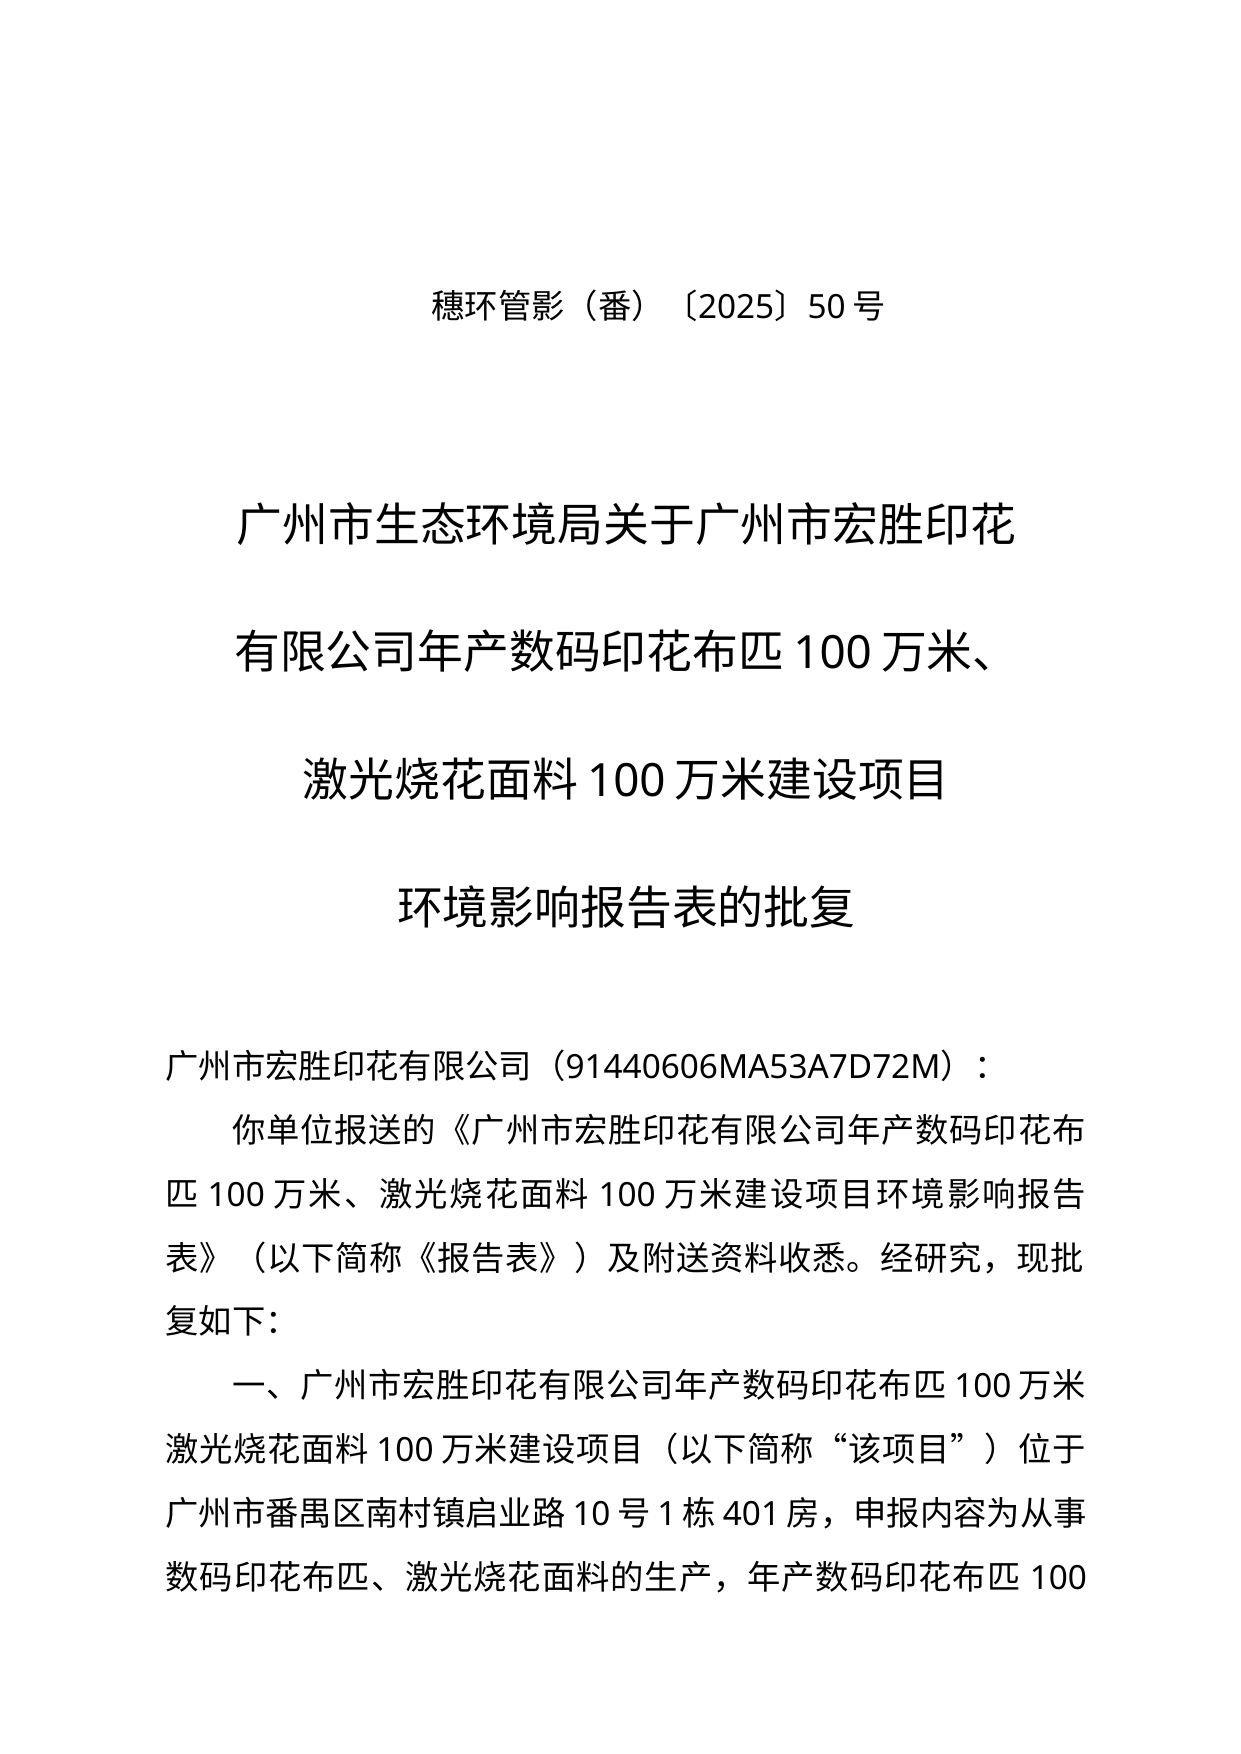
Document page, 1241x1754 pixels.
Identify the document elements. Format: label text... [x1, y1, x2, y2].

text 穗环管影（番）〔2025〕50号 [165, 268, 1087, 331]
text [165, 1351, 1087, 1607]
text 你单位报送的《广州市宏胜印花有限公司年产数码印花布匹100万米、激光烧花面料100万米建设项目环境影响报告表》（以下简称《报告表》）及附送资料收悉。经研究，现批复如下： [165, 1096, 1087, 1351]
text 广州市生态环境局关于广州市宏胜印花 [165, 457, 1087, 585]
text 激光烧花面料100万米建设项目 [165, 713, 1087, 840]
text 有限公司年产数码印花布匹100万米、 [165, 585, 1087, 713]
text 广州市宏胜印花有限公司（91440606MA53A7D72M）： [165, 1032, 1087, 1096]
text 环境影响报告表的批复 [165, 840, 1087, 968]
